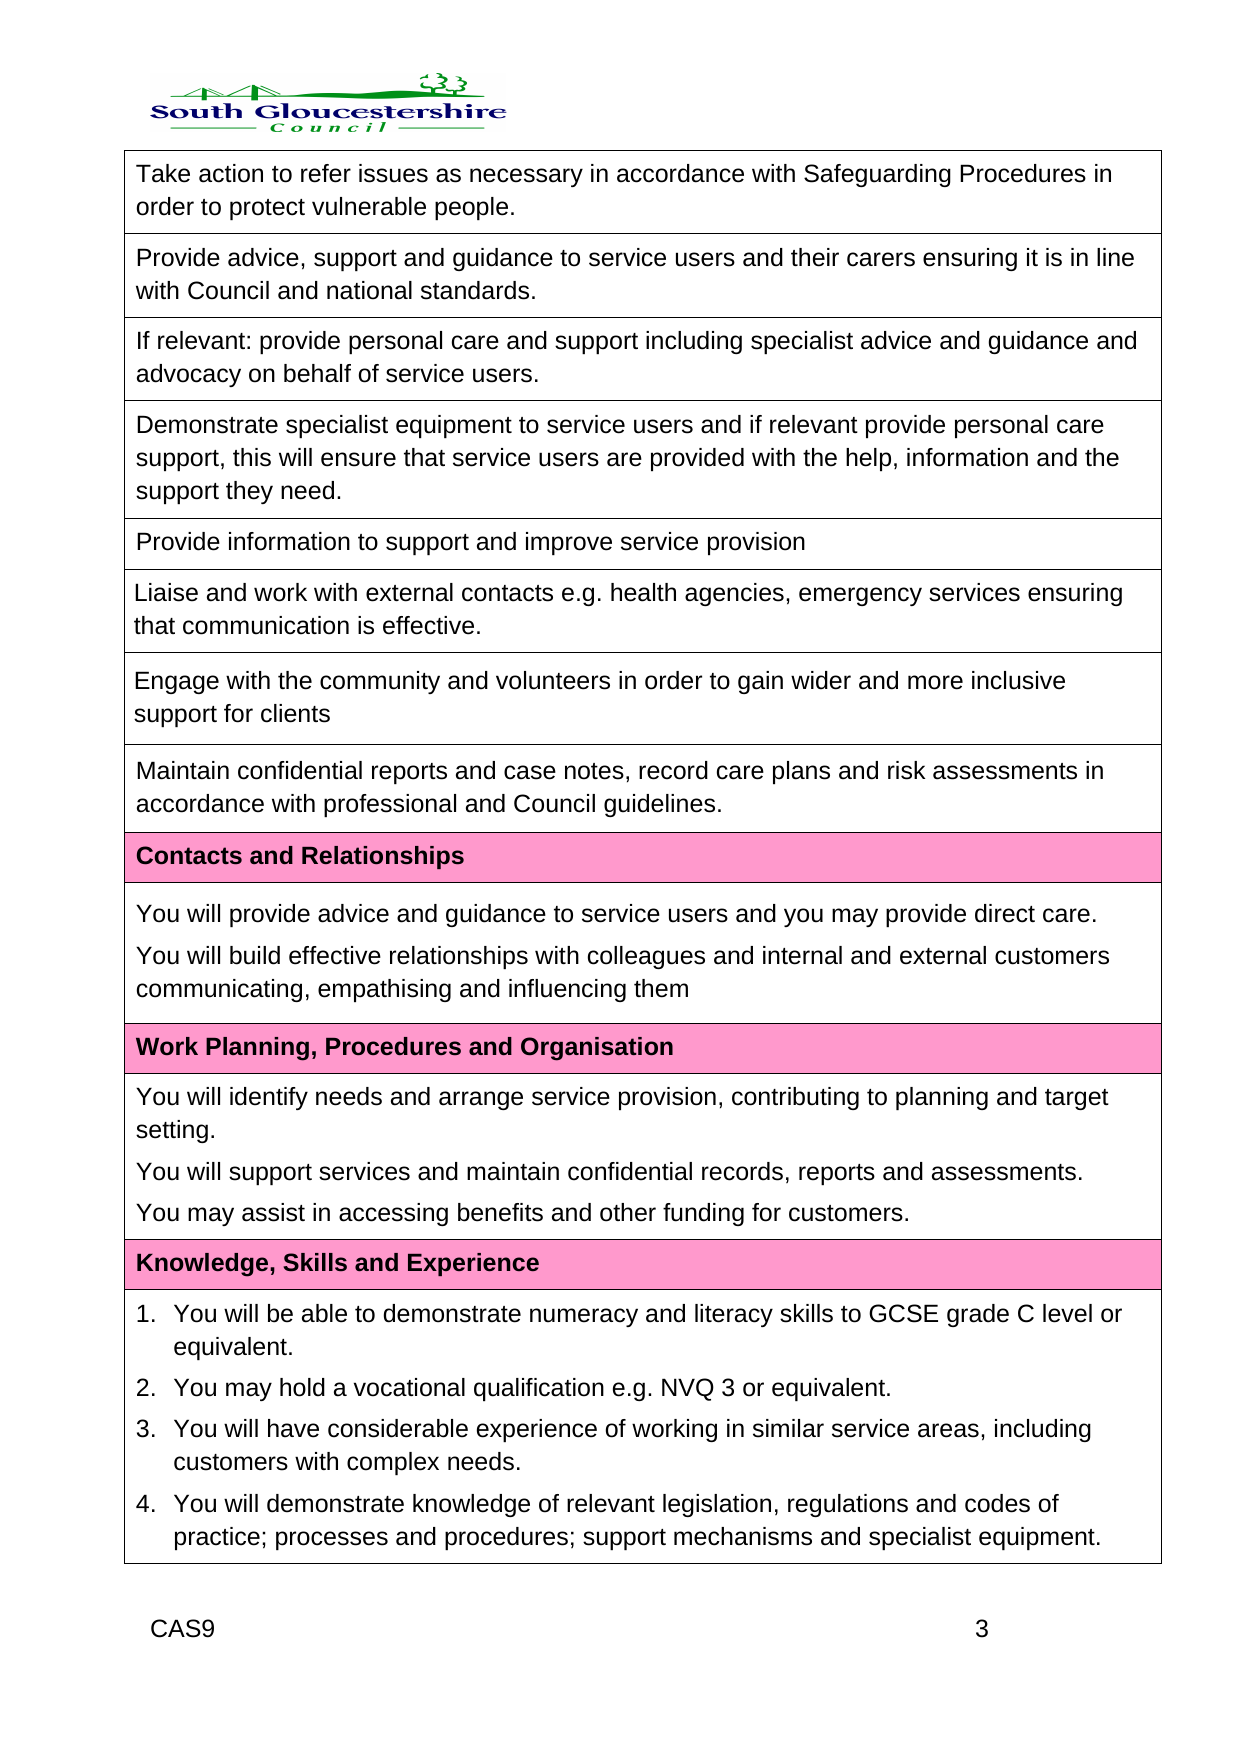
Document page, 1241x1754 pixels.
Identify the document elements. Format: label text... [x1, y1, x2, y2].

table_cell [125, 1290, 1161, 1563]
table_cell Engage with the community and volunteers in order to gain wider and more inclusive support for clients [125, 653, 1161, 744]
table_cell Contacts and Relationships [125, 833, 1161, 882]
table_cell You will provide advice and guidance to service users and you may provide direct care. You will build effective relationships with colleagues and internal and external customers communicating, empathising and influencing them [125, 883, 1161, 1022]
table_cell Maintain confidential reports and case notes, record care plans and risk assessments in accordance with professional and Council guidelines. [125, 745, 1161, 832]
table_cell Work Planning, Procedures and Organisation [125, 1024, 1161, 1073]
picture [150, 73, 507, 132]
table_cell Take action to refer issues as necessary in accordance with Safeguarding Procedures in order to protect vulnerable people. [125, 151, 1161, 233]
table_cell Demonstrate specialist equipment to service users and if relevant provide personal care support, this will ensure that service users are provided with the help, information and the support they need. [125, 401, 1161, 518]
table_cell Provide advice, support and guidance to service users and their carers ensuring it is in line with Council and national standards. [125, 234, 1161, 317]
table_cell Liaise and work with external contacts e.g. health agencies, emergency services ensuring that communication is effective. [125, 570, 1161, 652]
table_cell You will identify needs and arrange service provision, contributing to planning and target setting. You will support services and maintain confidential records, reports and assessments. You may assist in accessing benefits and other funding for customers. [125, 1074, 1161, 1239]
table_cell If relevant: provide personal care and support including specialist advice and guidance and advocacy on behalf of service users. [125, 318, 1161, 400]
table_cell Provide information to support and improve service provision [125, 519, 1161, 568]
table_cell Knowledge, Skills and Experience [125, 1240, 1161, 1289]
